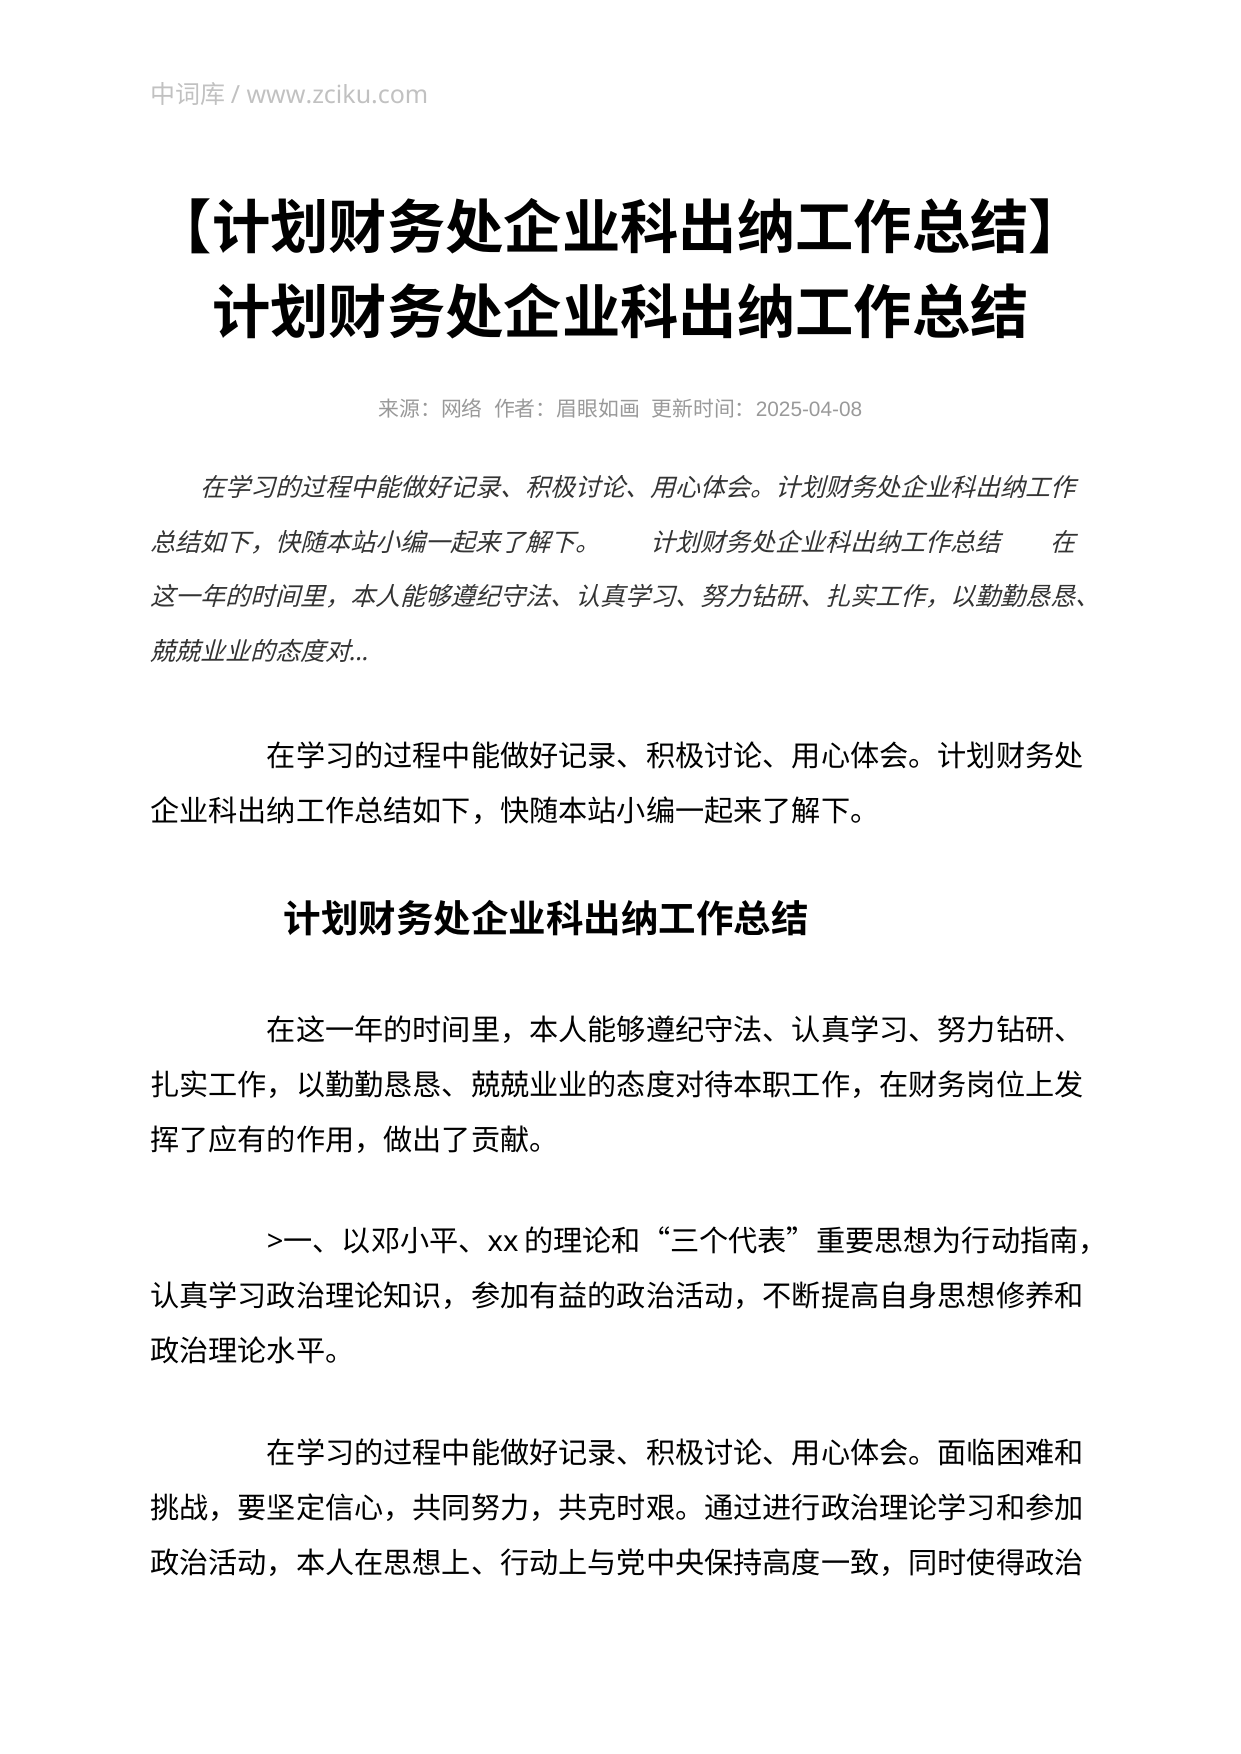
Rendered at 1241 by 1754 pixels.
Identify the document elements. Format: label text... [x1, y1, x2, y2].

text 在这一年的时间里，本人能够遵纪守法、认真学习、努力钻研、扎实工作，以勤勤恳恳、兢兢业业的态度对待本职工作，在财务岗位上发挥了应有的作用，做出了贡献。 [150, 1006, 1090, 1158]
text >一、以邓小平、xx的理论和“三个代表”重要思想为行动指南，认真学习政治理论知识，参加有益的政治活动，不断提高自身思想修养和政治理论水平。 [150, 1218, 1090, 1370]
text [150, 1429, 1090, 1582]
text 在学习的过程中能做好记录、积极讨论、用心体会。计划财务处企业科出纳工作总结如下，快随本站小编一起来了解下。 计划财务处企业科出纳工作总结 在这一年的时间里，本人能够遵纪守法、认真学习、努力钻研、扎实工作，以勤勤恳恳、兢兢业业的态度对... [150, 468, 1090, 667]
text 来源：网络 作者：眉眼如画 更新时间：2025-04-08 [150, 397, 1090, 421]
text 计划财务处企业科出纳工作总结 [150, 889, 1090, 943]
text 在学习的过程中能做好记录、积极讨论、用心体会。计划财务处企业科出纳工作总结如下，快随本站小编一起来了解下。 [150, 732, 1090, 829]
subtitle 【计划财务处企业科出纳工作总结】计划财务处企业科出纳工作总结 [150, 181, 1090, 350]
